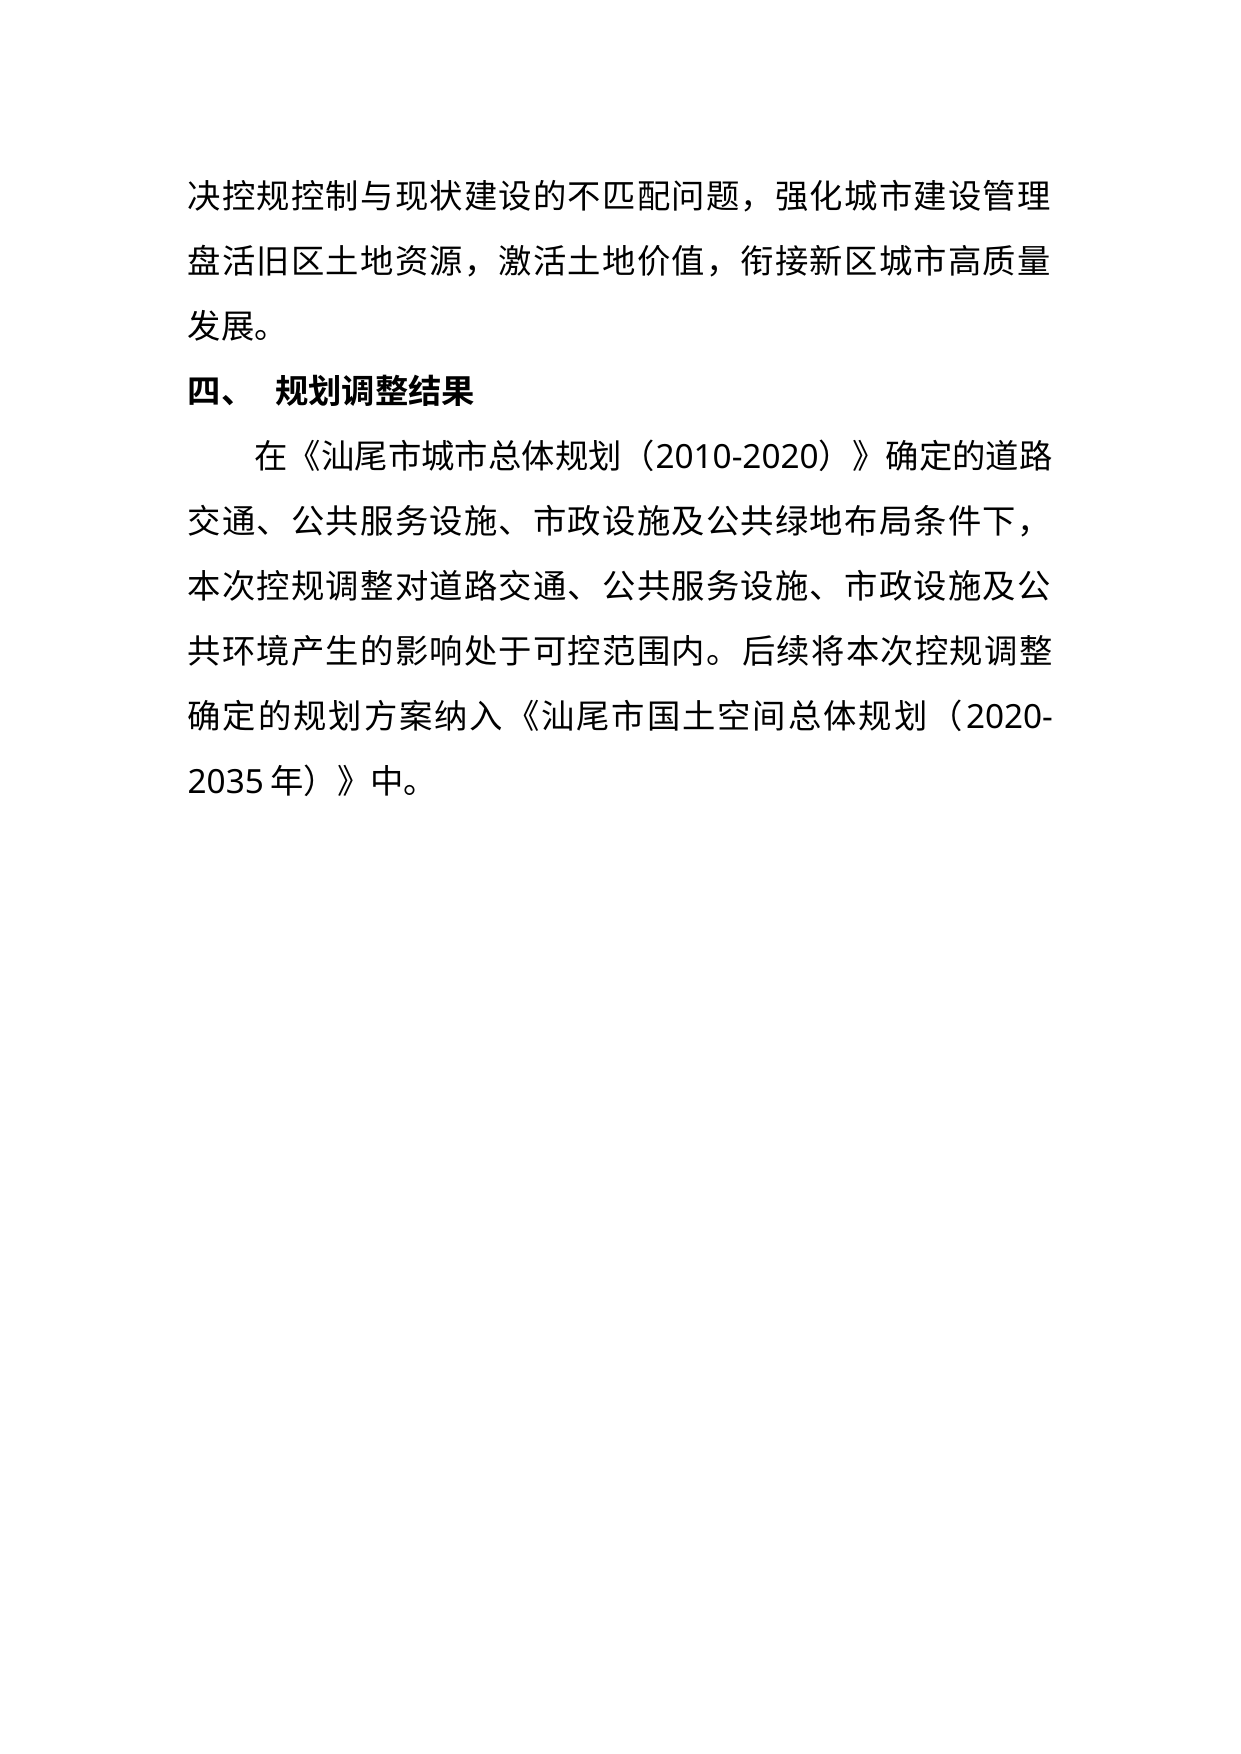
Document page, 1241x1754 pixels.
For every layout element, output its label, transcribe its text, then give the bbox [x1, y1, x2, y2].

text 在《汕尾市城市总体规划（2010-2020）》确定的道路交通、公共服务设施、市政设施及公共绿地布局条件下，本次控规调整对道路交通、公共服务设施、市政设施及公共环境产生的影响处于可控范围内。后续将本次控规调整确定的规划方案纳入《汕尾市国土空间总体规划（2020-2035年）》中。 [187, 422, 1053, 812]
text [187, 162, 1053, 357]
list 规划调整结果 [187, 357, 1053, 422]
